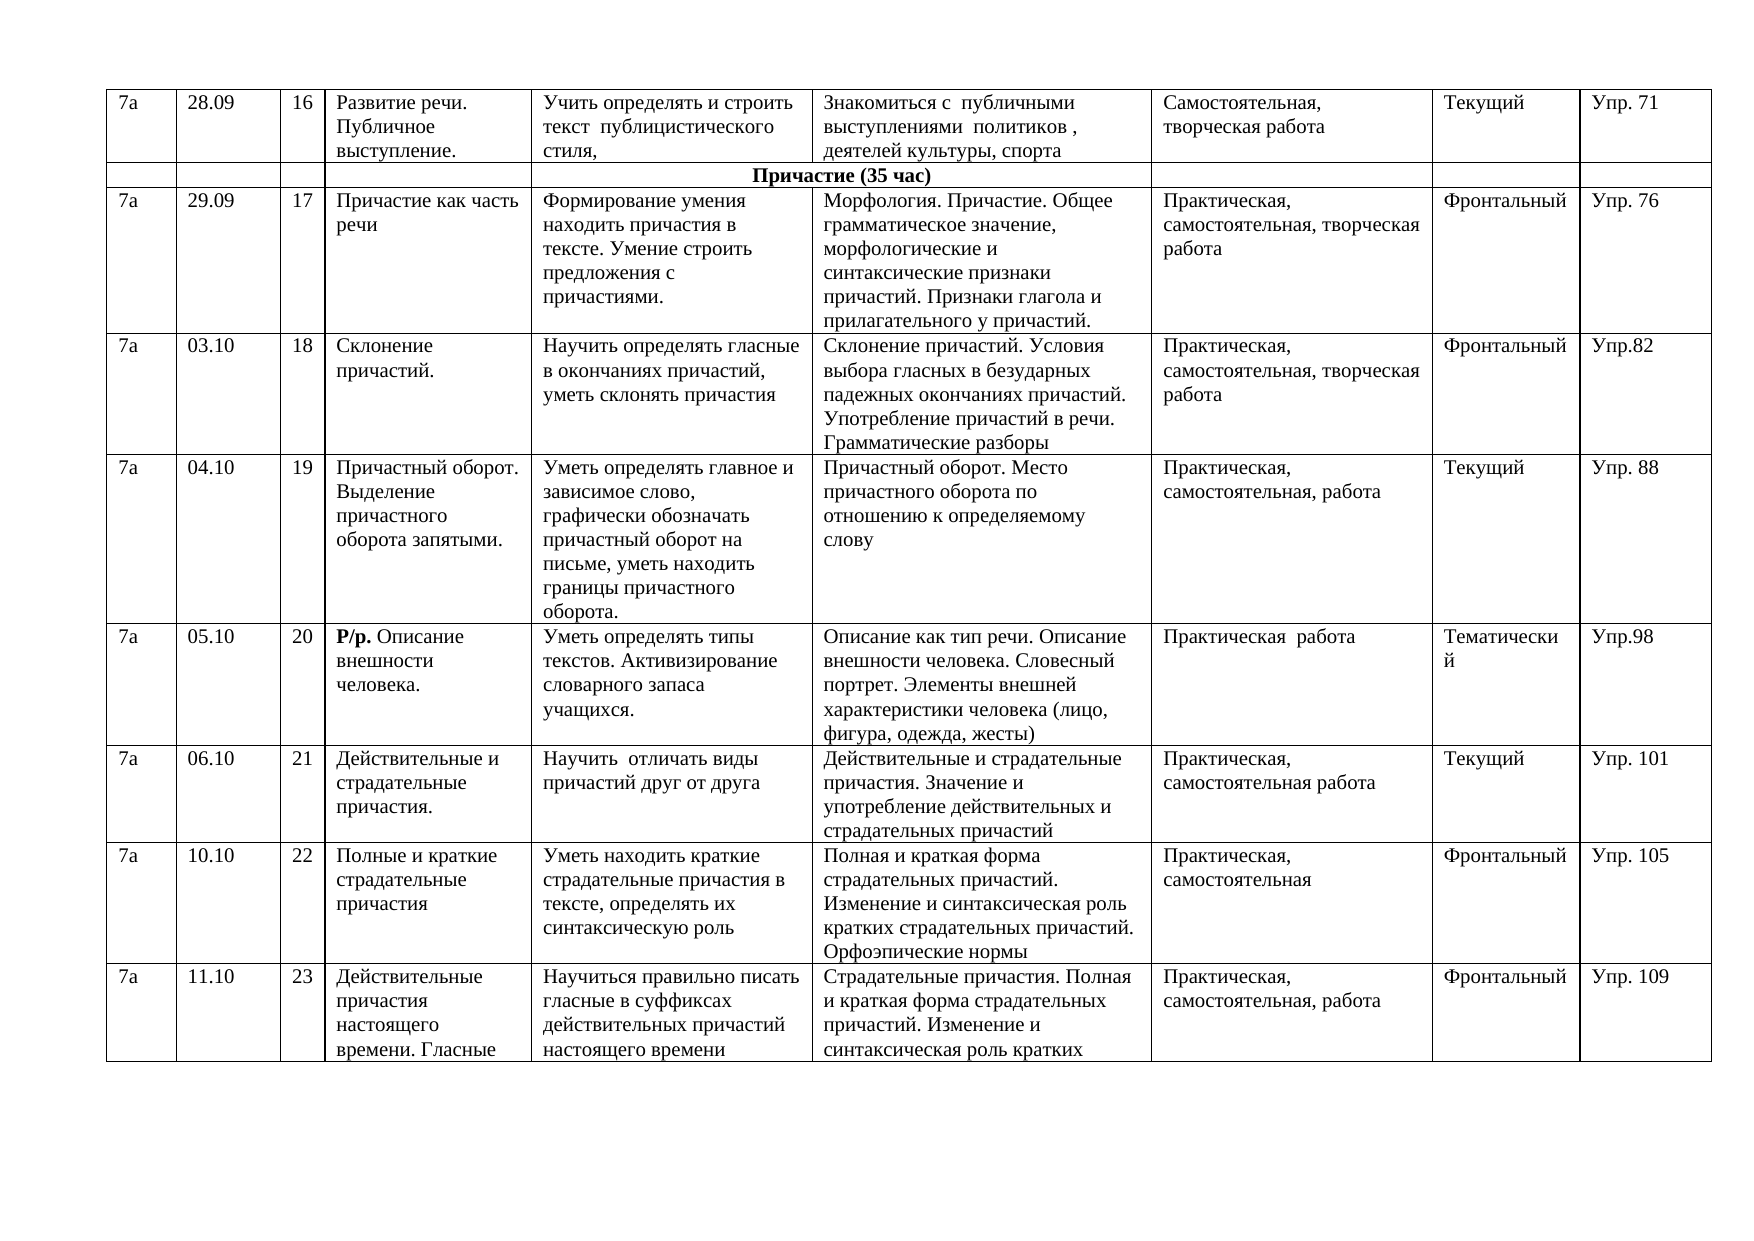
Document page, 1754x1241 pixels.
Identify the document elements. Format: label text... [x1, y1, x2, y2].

table_cell 04.10 [177, 455, 280, 623]
table_cell Фронтальный [1433, 964, 1579, 1061]
table_cell Учить определять и строить текст публицистического стиля, [532, 90, 812, 162]
table_cell Упр. 101 [1581, 746, 1711, 842]
table_cell Упр.82 [1581, 334, 1711, 454]
table_cell Морфология. Причастие. Общее грамматическое значение, морфологические и синтаксические признаки причастий. Признаки глагола и прилагательного у причастий. [813, 188, 1151, 332]
table_cell Практическая работа [1152, 624, 1432, 744]
table_cell [326, 163, 531, 187]
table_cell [1152, 964, 1432, 1061]
table_cell Причастный оборот. Выделение причастного оборота запятыми. [326, 455, 531, 623]
table_cell Уметь определять типы текстов. Активизирование словарного запаса учащихся. [532, 624, 812, 744]
table_cell 05.10 [177, 624, 280, 744]
table_cell Текущий [1433, 746, 1579, 842]
table_cell Фронтальный [1433, 188, 1579, 332]
table_cell 7а [107, 843, 176, 963]
table_cell Практическая, самостоятельная, работа [1152, 455, 1432, 623]
table_cell Действительные и страдательные причастия. Значение и употребление действительных и страдательных причастий [813, 746, 1151, 842]
table_cell Формирование умения находить причастия в тексте. Умение строить предложения с причастиями. [532, 188, 812, 332]
table_cell Упр. 71 [1581, 90, 1711, 162]
table_cell 03.10 [177, 334, 280, 454]
table_cell 23 [281, 964, 324, 1061]
table_cell Знакомиться с публичными выступлениями политиков , деятелей культуры, спорта [813, 90, 1151, 162]
table_cell Причастие (35 час) [532, 163, 1151, 187]
table_cell 7а [107, 90, 176, 162]
table_cell 18 [281, 334, 324, 454]
table_cell 28.09 [177, 90, 280, 162]
table_cell 17 [281, 188, 324, 332]
table_cell Склонение причастий. Условия выбора гласных в безударных падежных окончаниях причастий. Употребление причастий в речи. Грамматические разборы [813, 334, 1151, 454]
table_cell 10.10 [177, 843, 280, 963]
table_cell Причастие как часть речи [326, 188, 531, 332]
table_cell Развитие речи. Публичное выступление. [326, 90, 531, 162]
table_cell Научить определять гласные в окончаниях причастий, уметь склонять причастия [532, 334, 812, 454]
table_cell Самостоятельная, творческая работа [1152, 90, 1432, 162]
table_cell [281, 163, 324, 187]
table_cell 21 [281, 746, 324, 842]
table_cell Действительные и страдательные причастия. [326, 746, 531, 842]
table_cell 7а [107, 334, 176, 454]
table_cell Уметь находить краткие страдательные причастия в тексте, определять их синтаксическую роль [532, 843, 812, 963]
table_cell 7а [107, 964, 176, 1061]
table_cell Фронтальный [1433, 843, 1579, 963]
table_cell 7а [107, 455, 176, 623]
table_cell Практическая, самостоятельная [1152, 843, 1432, 963]
table_cell Упр. 76 [1581, 188, 1711, 332]
table_cell Причастный оборот. Место причастного оборота по отношению к определяемому слову [813, 455, 1151, 623]
table_cell Склонение причастий. [326, 334, 531, 454]
table_cell 7а [107, 188, 176, 332]
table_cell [532, 964, 812, 1061]
table_cell Текущий [1433, 455, 1579, 623]
table_cell 19 [281, 455, 324, 623]
table_cell Практическая, самостоятельная работа [1152, 746, 1432, 842]
table_cell [1433, 163, 1579, 187]
table_cell 16 [281, 90, 324, 162]
table_cell Упр.98 [1581, 624, 1711, 744]
table_cell Полные и краткие страдательные причастия [326, 843, 531, 963]
table_cell Упр. 109 [1581, 964, 1711, 1061]
table_cell 29.09 [177, 188, 280, 332]
table_cell Научить отличать виды причастий друг от друга [532, 746, 812, 842]
table_cell Практическая, самостоятельная, творческая работа [1152, 334, 1432, 454]
table_cell Р/р. Описание внешности человека. [326, 624, 531, 744]
table_cell 22 [281, 843, 324, 963]
table_cell 7а [107, 624, 176, 744]
table_cell Полная и краткая форма страдательных причастий. Изменение и синтаксическая роль кратких страдательных причастий. Орфоэпические нормы [813, 843, 1151, 963]
table_cell Фронтальный [1433, 334, 1579, 454]
table_cell Упр. 105 [1581, 843, 1711, 963]
table_cell Уметь определять главное и зависимое слово, графически обозначать причастный оборот на письме, уметь находить границы причастного оборота. [532, 455, 812, 623]
table_cell [107, 163, 176, 187]
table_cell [813, 964, 1151, 1061]
table_cell [177, 163, 280, 187]
table_cell 11.10 [177, 964, 280, 1061]
table_cell 7а [107, 746, 176, 842]
table_cell 20 [281, 624, 324, 744]
table_cell Упр. 88 [1581, 455, 1711, 623]
table_cell [1152, 163, 1432, 187]
table_cell 06.10 [177, 746, 280, 842]
table_cell Тематический [1433, 624, 1579, 744]
table_cell [1581, 163, 1711, 187]
table_cell Практическая, самостоятельная, творческая работа [1152, 188, 1432, 332]
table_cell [326, 964, 531, 1061]
table_cell Описание как тип речи. Описание внешности человека. Словесный портрет. Элементы внешней характеристики человека (лицо, фигура, одежда, жесты) [813, 624, 1151, 744]
table_cell Текущий [1433, 90, 1579, 162]
